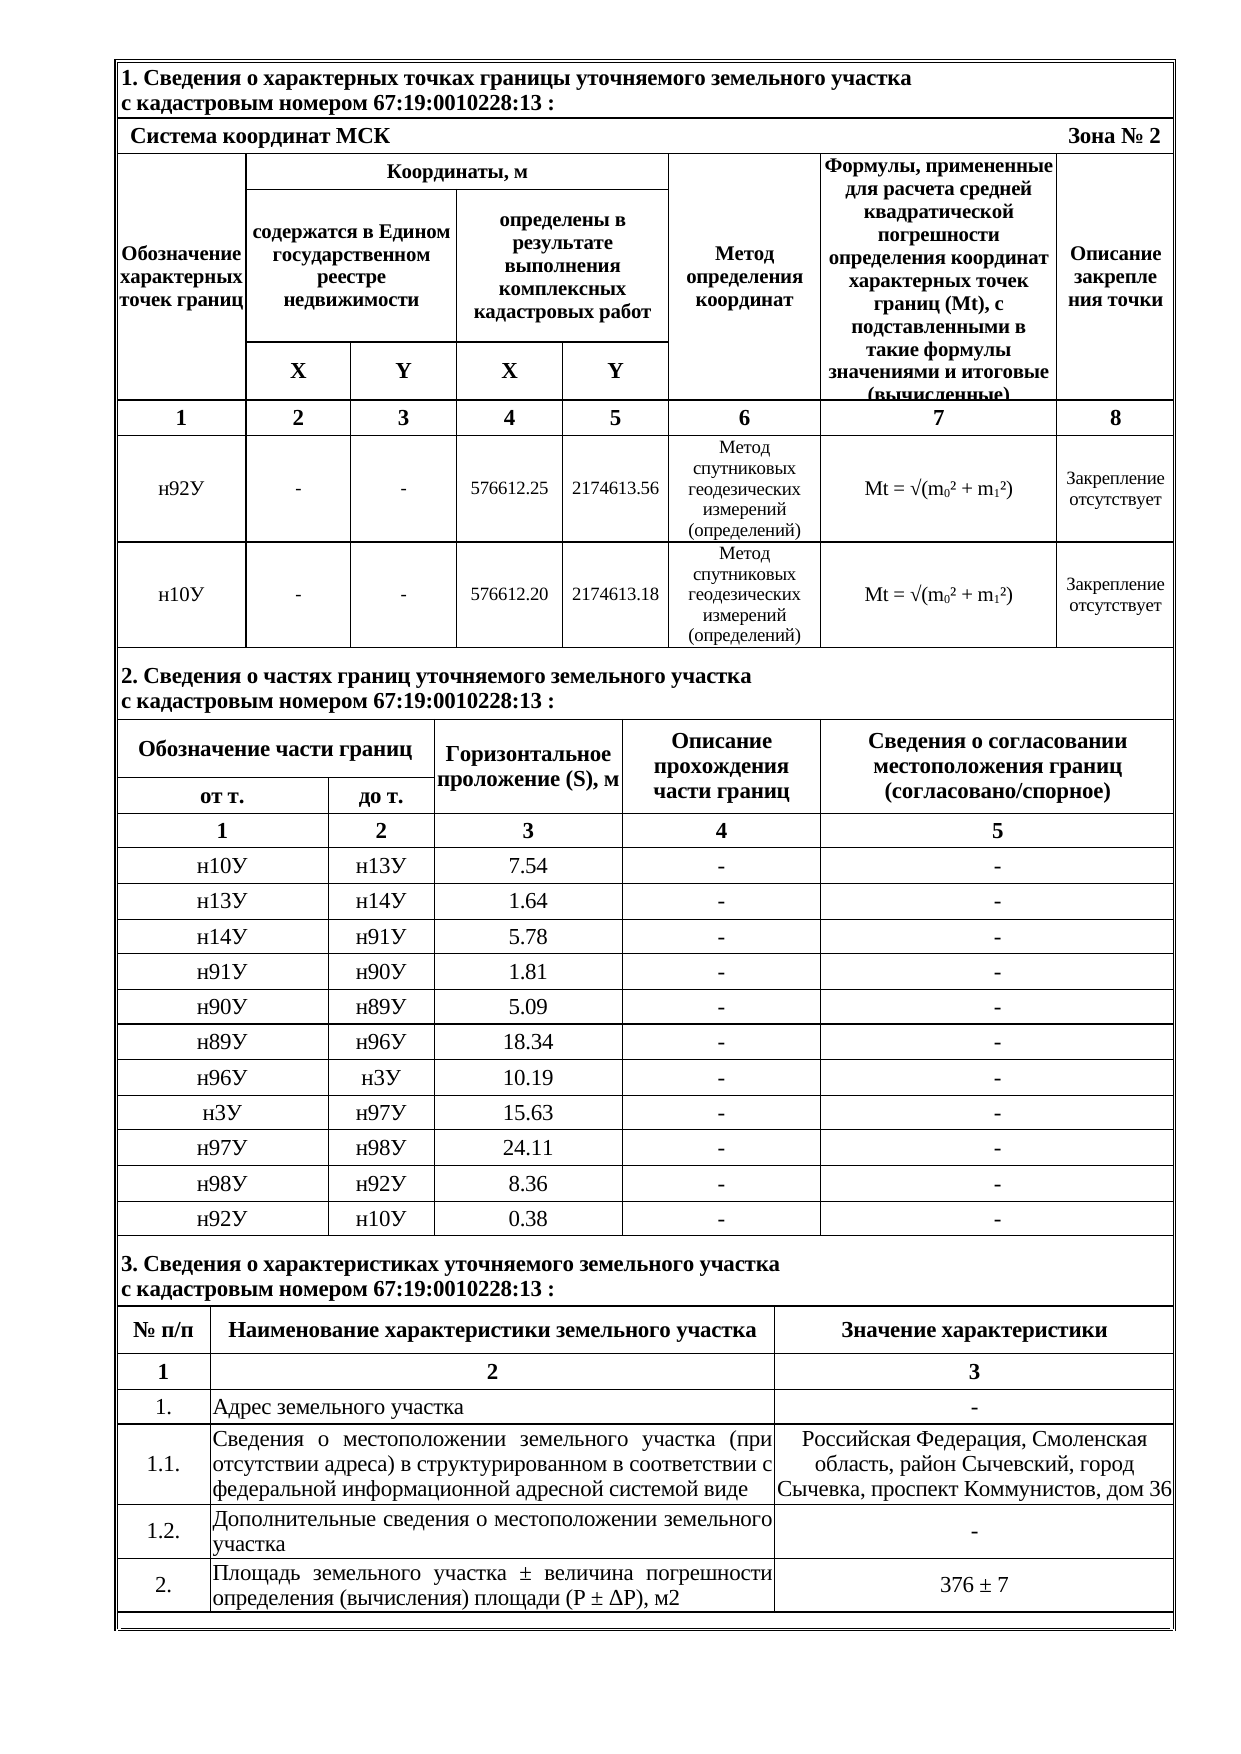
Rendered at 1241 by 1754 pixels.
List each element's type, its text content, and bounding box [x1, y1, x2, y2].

table_cell - [623, 848, 820, 883]
table_cell 1.2. [118, 1505, 210, 1557]
table_cell - [821, 1166, 1173, 1201]
table_cell [116, 1628, 1174, 1687]
table_cell - [821, 848, 1173, 883]
table_cell 6 [669, 401, 820, 435]
table_cell н90У [118, 990, 328, 1023]
table_cell - [247, 436, 350, 541]
table_cell 1. [118, 1390, 210, 1423]
table_cell - [623, 884, 820, 919]
table_cell 3 [351, 401, 456, 435]
table_cell 3 [775, 1354, 1173, 1389]
table_cell - [775, 1505, 1173, 1557]
table_cell 15.63 [435, 1096, 622, 1129]
table_cell - [623, 920, 820, 953]
table_cell 24.11 [435, 1130, 622, 1165]
table_cell н91У [118, 954, 328, 989]
table_cell 2174613.56 [563, 436, 668, 541]
table_cell 5 [821, 814, 1173, 847]
table_cell Дополнительные сведения о местоположении земельного участка [211, 1505, 774, 1557]
table_cell 2 [247, 401, 350, 435]
table_cell Mt = √(m0² + m1²) [821, 543, 1056, 647]
table_cell - [247, 543, 350, 647]
table_cell н96У [329, 1025, 434, 1059]
table_cell - [821, 954, 1173, 989]
table_cell 2. [118, 1559, 210, 1611]
table_cell - [351, 436, 456, 541]
table_cell Наименование характеристики земельного участка [211, 1307, 774, 1353]
table_cell 1.64 [435, 884, 622, 919]
table_cell [810, 119, 821, 153]
table_cell - [821, 1025, 1173, 1059]
table_cell Площадь земельного участка ± величина погрешности определения (вычисления) площади (Р ± ΔР), м2 [211, 1559, 774, 1611]
table_cell н10У [118, 543, 245, 647]
table_cell Y [351, 343, 456, 399]
table_cell 10.19 [435, 1060, 622, 1095]
table_cell н91У [329, 920, 434, 953]
table_cell 2 [329, 814, 434, 847]
table_cell - [623, 990, 820, 1023]
table_cell 1 [118, 814, 328, 847]
table_cell - [821, 920, 1173, 953]
table_cell X [457, 343, 562, 399]
table_cell Метод определения координат [669, 154, 820, 399]
table_cell Сведения о согласовании местоположения границ (согласовано/спорное) [821, 720, 1173, 813]
table_cell - [351, 543, 456, 647]
table_cell н96У [118, 1060, 328, 1095]
table_cell - [821, 1060, 1173, 1095]
table_cell 1 [118, 401, 245, 435]
table_cell 2 [211, 1354, 774, 1389]
table_cell н98У [118, 1166, 328, 1201]
table_cell - [821, 1202, 1173, 1235]
table_cell 8 [1057, 401, 1173, 435]
table_cell [118, 1613, 1173, 1628]
table_cell Обозначение характерных точек границ [118, 154, 245, 399]
table_cell X [247, 343, 350, 399]
table_cell Формулы, примененные для расчета средней квадратической погрешности определения координат характерных точек границ (Mt), с подставленными в такие формулы значениями и итоговые (вычисленные) значения Mt, м [821, 154, 1056, 399]
table_cell Зона № 2 [821, 119, 1162, 153]
table_cell Система координат МСК [128, 119, 810, 153]
table_cell Описание прохождения части границ [623, 720, 820, 813]
table_cell н14У [329, 884, 434, 919]
table_cell 576612.25 [457, 436, 562, 541]
table_cell от т. [118, 778, 328, 813]
table_cell Закрепление отсутствует [1057, 436, 1173, 541]
table_cell 1 [118, 1354, 210, 1389]
table_cell до т. [329, 778, 434, 813]
table_cell 8.36 [435, 1166, 622, 1201]
table_cell - [821, 884, 1173, 919]
table_cell н13У [329, 848, 434, 883]
table_cell н92У [329, 1166, 434, 1201]
table_cell 576612.20 [457, 543, 562, 647]
table_cell - [623, 1166, 820, 1201]
table_cell 1.1. [118, 1425, 210, 1504]
table_cell Метод спутниковых геодезических измерений (определений) [669, 543, 820, 647]
table_cell - [821, 1130, 1173, 1165]
table_cell - [821, 990, 1173, 1023]
table_cell [118, 119, 128, 153]
table_cell н10У [329, 1202, 434, 1235]
table_cell 3 [435, 814, 622, 847]
table_cell н3У [118, 1096, 328, 1129]
table_cell н10У [118, 848, 328, 883]
table_cell Координаты, м [247, 154, 668, 189]
table_cell н92У [118, 436, 245, 541]
table_cell - [623, 1025, 820, 1059]
table_cell - [775, 1390, 1173, 1423]
table_cell 4 [457, 401, 562, 435]
table_cell 2174613.18 [563, 543, 668, 647]
table_cell н92У [118, 1202, 328, 1235]
table_cell 1.81 [435, 954, 622, 989]
table_cell н90У [329, 954, 434, 989]
table_cell № п/п [118, 1307, 210, 1353]
table_cell [1163, 119, 1173, 153]
table_cell н3У [329, 1060, 434, 1095]
table_cell 4 [623, 814, 820, 847]
table_cell 0.38 [435, 1202, 622, 1235]
table_cell 1. Сведения о характерных точках границы уточняемого земельного участка с кадастровым номером 67:19:0010228:13 : [118, 63, 1173, 117]
table_cell 5 [563, 401, 668, 435]
table_cell [118, 1236, 1173, 1247]
table_cell Сведения о местоположении земельного участка (при отсутствии адреса) в структурированном в соответствии с федеральной информационной адресной системой виде [211, 1425, 774, 1504]
table_cell 5.78 [435, 920, 622, 953]
table_cell - [623, 1130, 820, 1165]
table_cell содержатся в Едином государственном реестре недвижимости [247, 190, 456, 341]
table_cell Адрес земельного участка [211, 1390, 774, 1423]
table_cell 18.34 [435, 1025, 622, 1059]
table_cell н97У [118, 1130, 328, 1165]
table_cell Российская Федерация, Смоленская область, район Сычевский, город Сычевка, проспект Коммунистов, дом 36 [775, 1425, 1173, 1504]
table_cell - [623, 1060, 820, 1095]
table_cell 2. Сведения о частях границ уточняемого земельного участка с кадастровым номером 67:19:0010228:13 : [118, 659, 1173, 719]
table_cell н97У [329, 1096, 434, 1129]
table_cell н98У [329, 1130, 434, 1165]
table_cell н89У [329, 990, 434, 1023]
table_cell 7 [821, 401, 1056, 435]
table_cell 3. Сведения о характеристиках уточняемого земельного участка с кадастровым номером 67:19:0010228:13 : [118, 1247, 1173, 1305]
table_cell 376 ± 7 [775, 1559, 1173, 1611]
table_cell Mt = √(m0² + m1²) [821, 436, 1056, 541]
table_cell 5.09 [435, 990, 622, 1023]
table_cell - [821, 1096, 1173, 1129]
table_cell 7.54 [435, 848, 622, 883]
table_cell Значение характеристики [775, 1307, 1173, 1353]
table_cell Описание закрепле ния точки [1057, 154, 1173, 399]
table_cell Горизонтальное проложение (S), м [435, 720, 622, 813]
table_cell [118, 648, 1173, 659]
table_cell н89У [118, 1025, 328, 1059]
table_cell - [623, 1202, 820, 1235]
table_cell Y [563, 343, 668, 399]
table_cell Метод спутниковых геодезических измерений (определений) [669, 436, 820, 541]
table_cell Обозначение части границ [118, 720, 434, 777]
table_cell - [623, 954, 820, 989]
table_cell определены в результате выполнения комплексных кадастровых работ [457, 190, 668, 341]
table_cell Закрепление отсутствует [1057, 543, 1173, 647]
table_cell н13У [118, 884, 328, 919]
table_cell н14У [118, 920, 328, 953]
table_cell - [623, 1096, 820, 1129]
